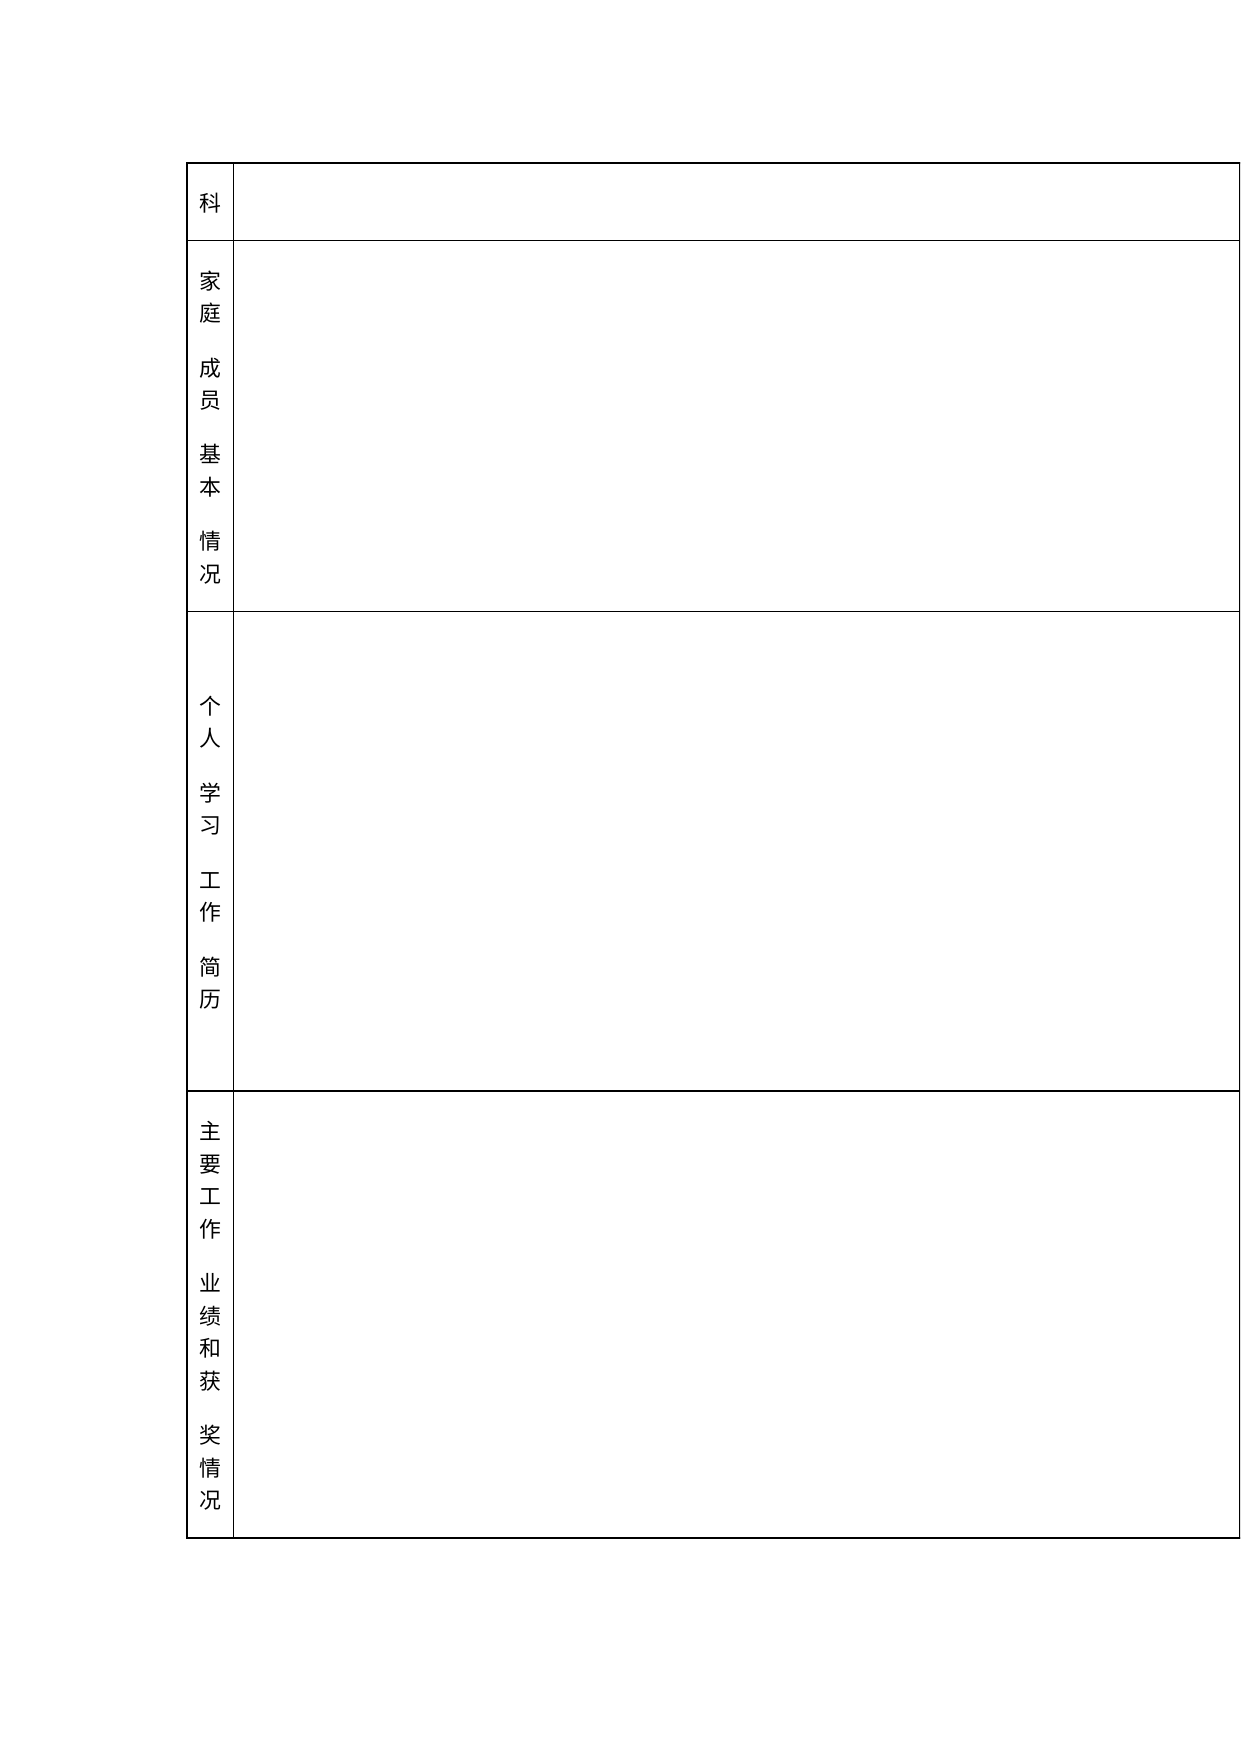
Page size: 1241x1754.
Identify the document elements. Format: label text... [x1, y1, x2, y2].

table_cell [234, 1092, 1239, 1537]
table_cell [234, 164, 1239, 240]
table_cell [234, 612, 1239, 1090]
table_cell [188, 1092, 233, 1537]
table_cell 应聘学段及学科 [188, 164, 233, 240]
table_cell 个人 学习 工作 简历 [188, 612, 233, 1090]
table_cell [234, 241, 1239, 611]
table_cell 家庭 成员 基本 情况 [188, 241, 233, 611]
